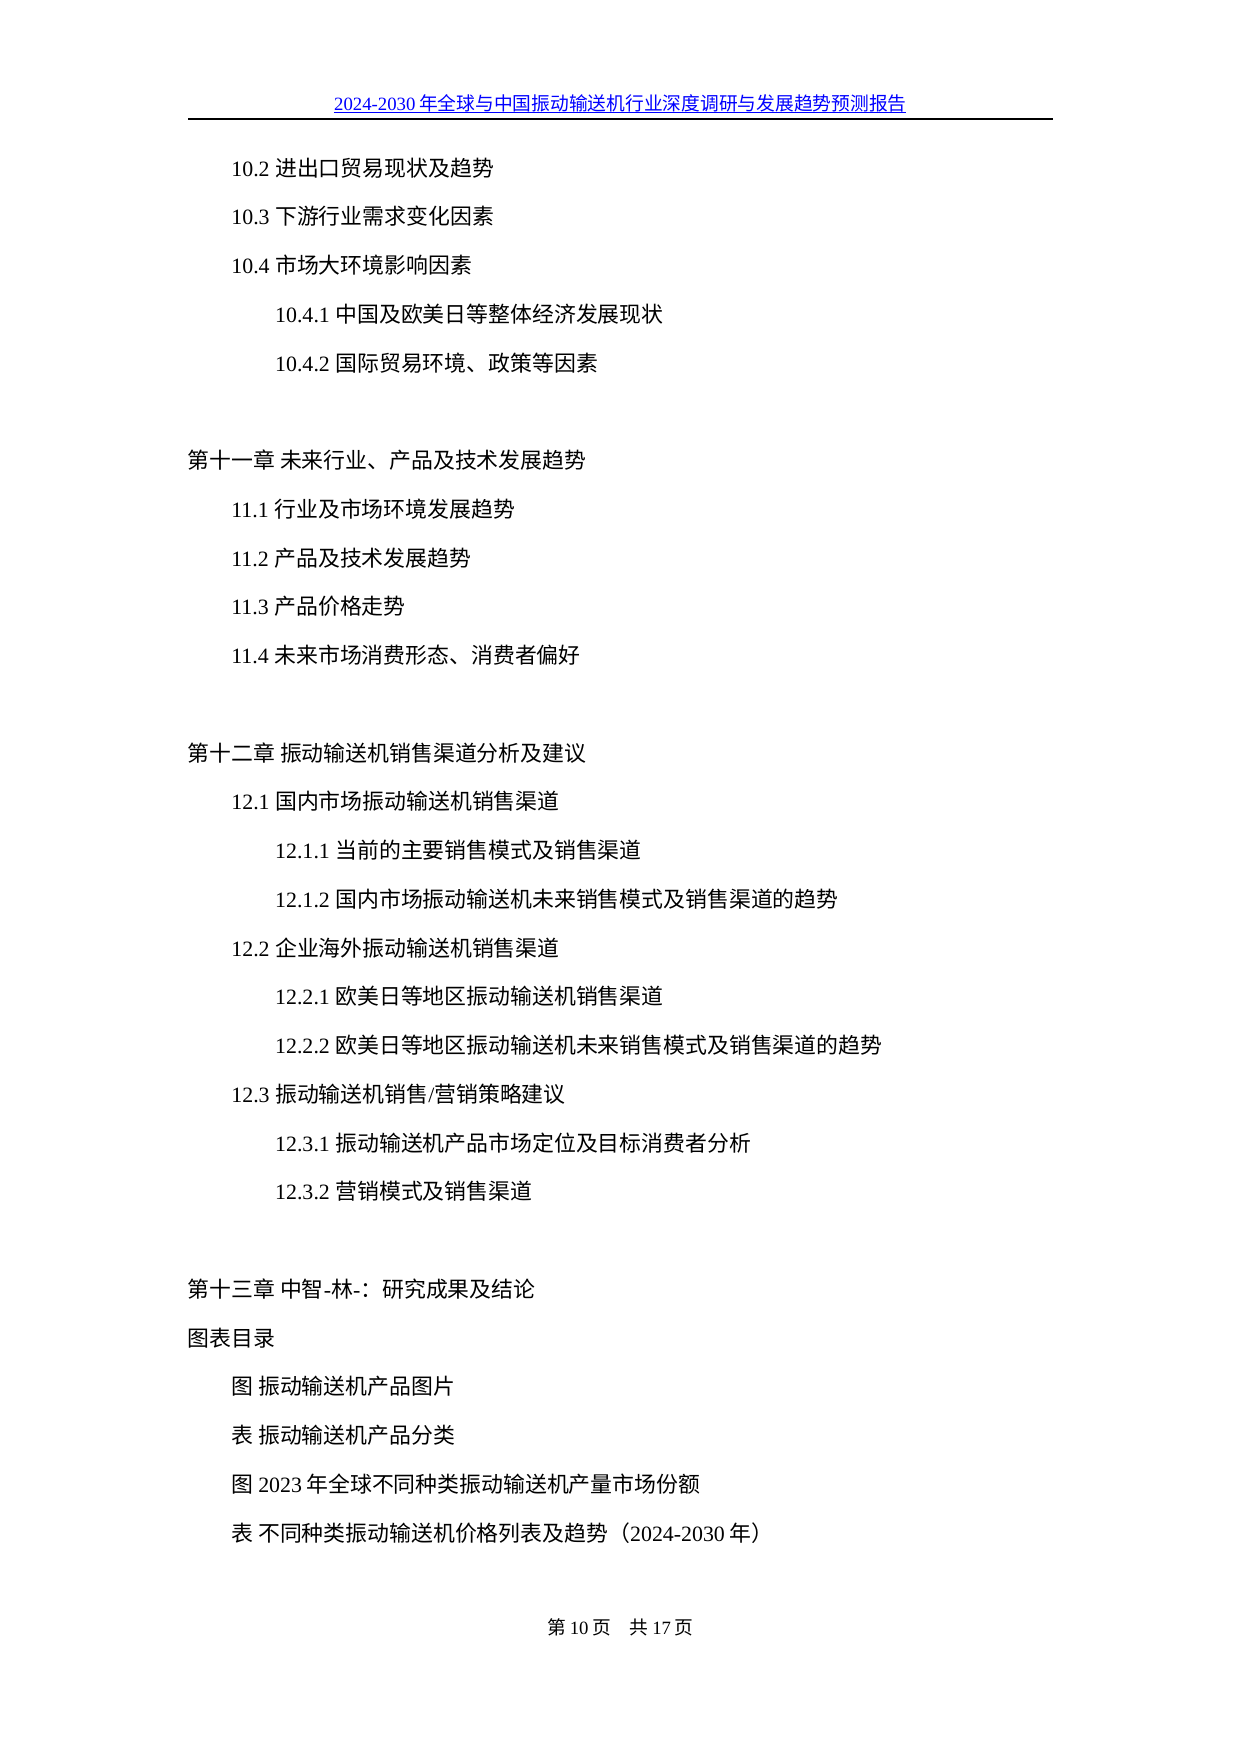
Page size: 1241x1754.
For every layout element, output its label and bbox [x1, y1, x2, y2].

text [187, 150, 1053, 1548]
